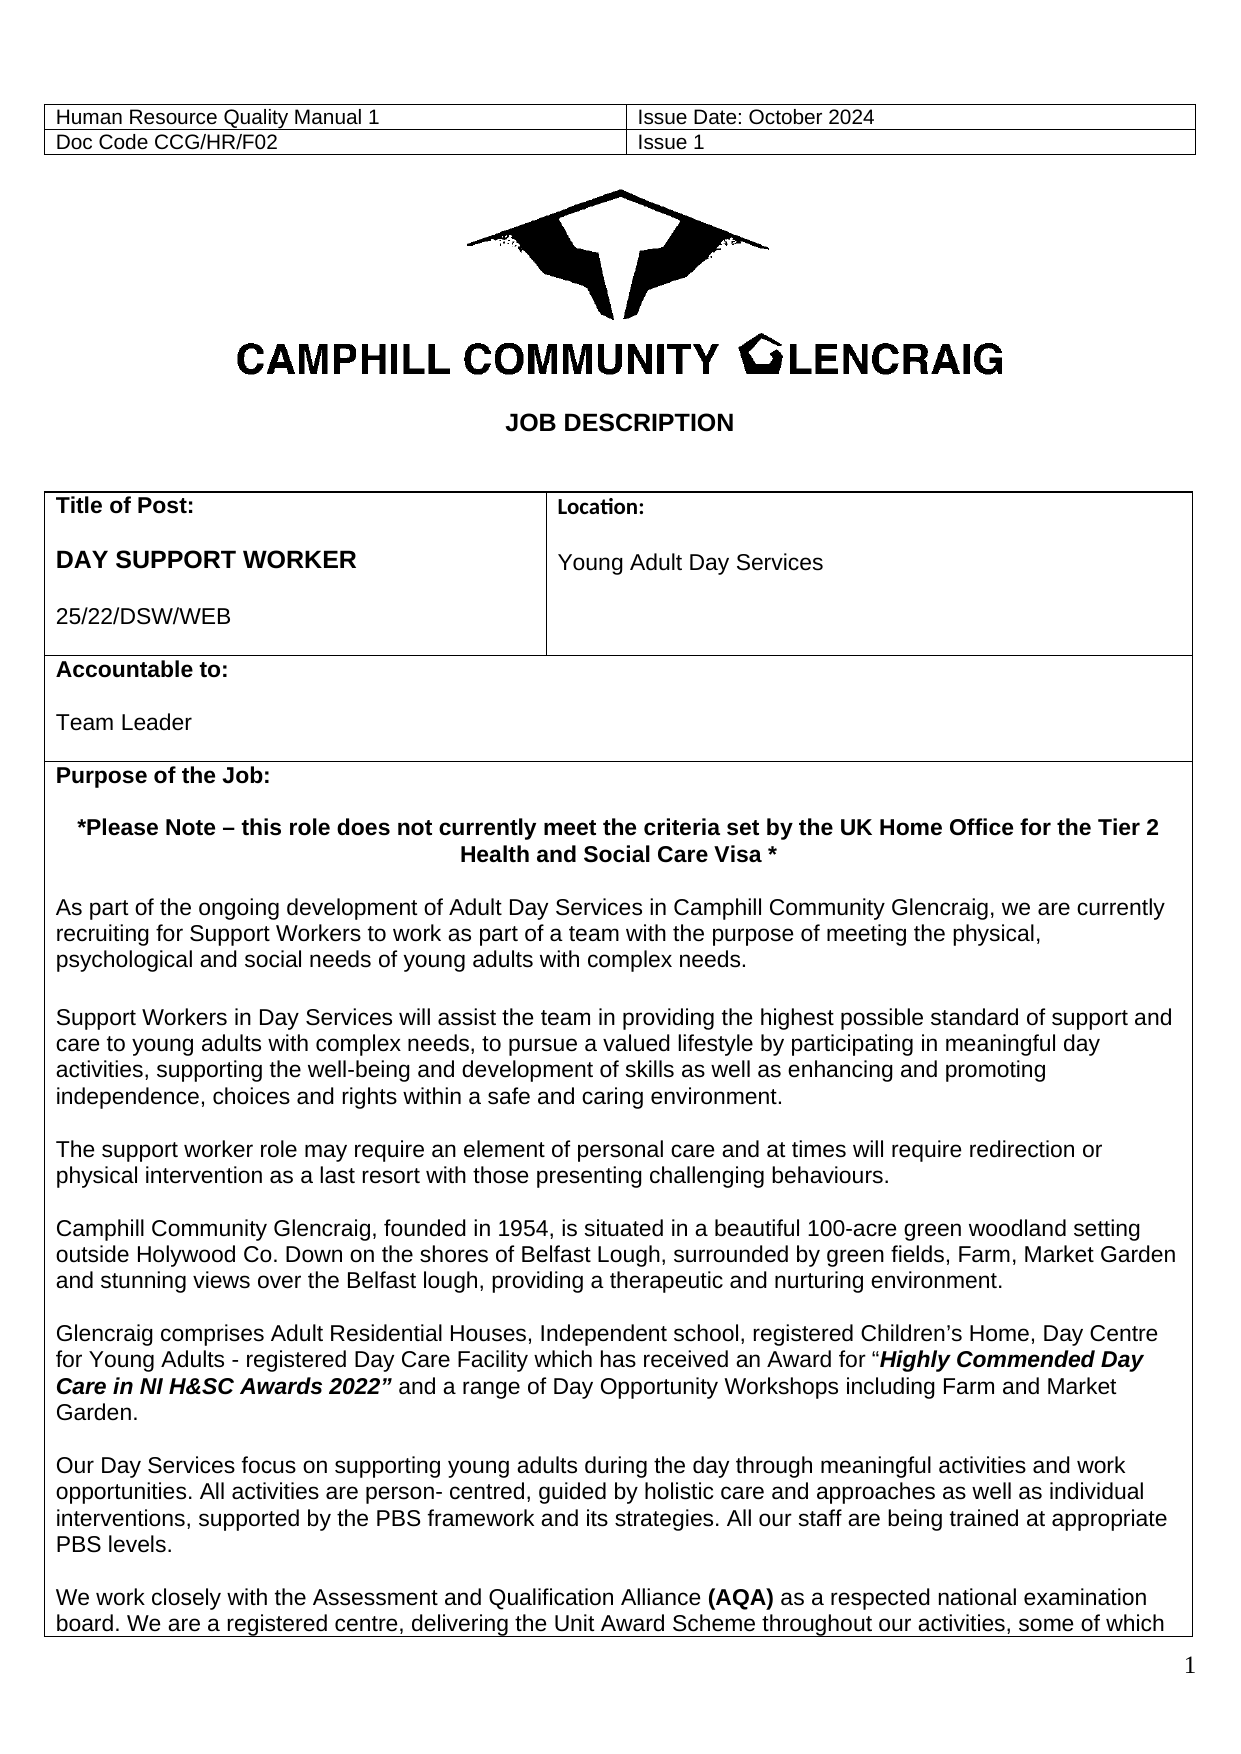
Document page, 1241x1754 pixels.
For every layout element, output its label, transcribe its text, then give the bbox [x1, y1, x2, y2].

table_header Human Resource Quality Manual 1 [45, 105, 626, 129]
text JOB DESCRIPTION [44, 408, 1196, 436]
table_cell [45, 762, 1192, 1636]
picture [229, 183, 1011, 379]
table_header Issue Date: October 2024 [627, 105, 1195, 129]
table_cell Accountable to: Team Leader [45, 656, 1192, 761]
table_cell Doc Code CCG/HR/F02 [45, 130, 626, 154]
table_header Title of Post: DAY SUPPORT WORKER 25/22/DSW/WEB [45, 493, 546, 655]
table_cell Issue 1 [627, 130, 1195, 154]
table_header Location: Young Adult Day Services [547, 493, 1192, 655]
